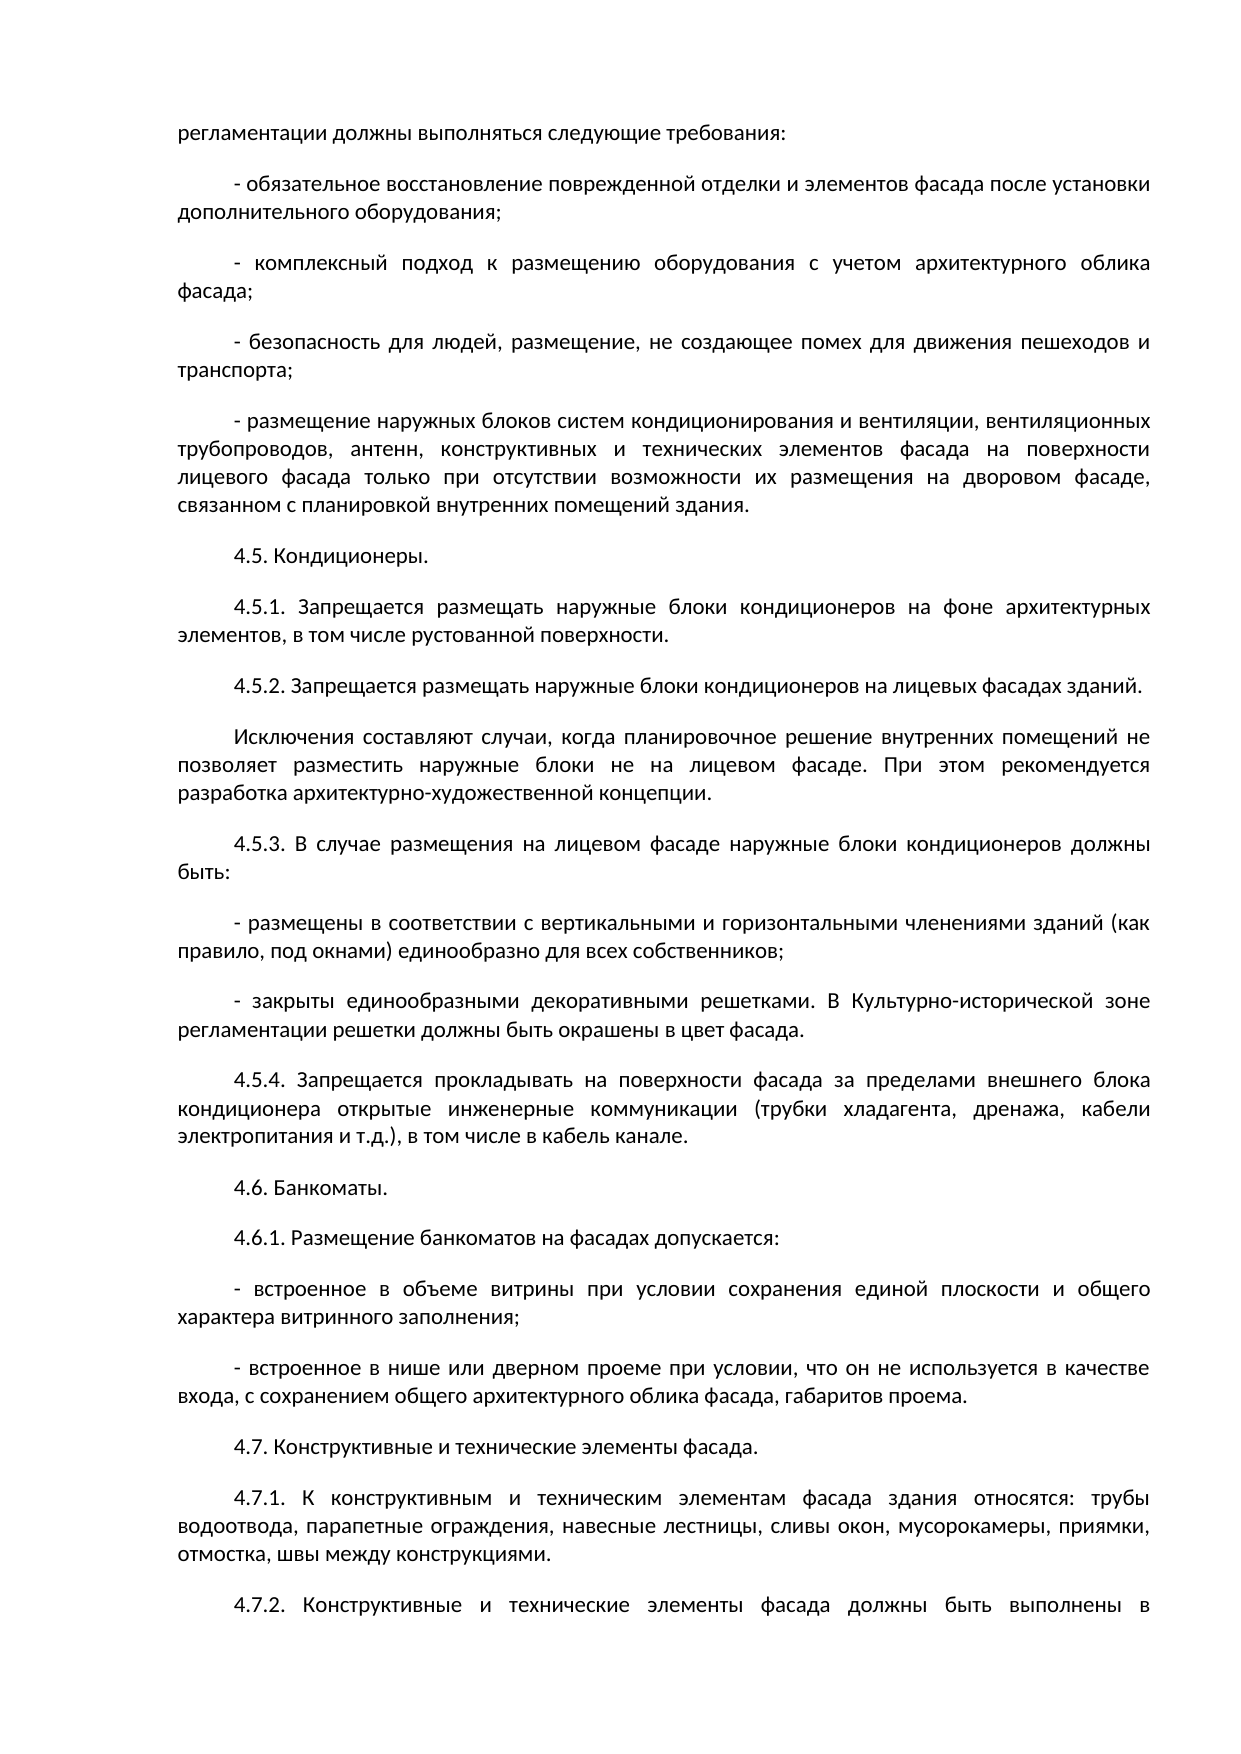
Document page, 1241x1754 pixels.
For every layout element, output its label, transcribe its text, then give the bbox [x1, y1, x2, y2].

text 4.5.3. В случае размещения на лицевом фасаде наружные блоки кондиционеров должны быть: [177, 829, 1152, 885]
text - встроенное в объеме витрины при условии сохранения единой плоскости и общего характера витринного заполнения; [177, 1274, 1152, 1331]
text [177, 118, 1152, 146]
text - встроенное в нише или дверном проеме при условии, что он не используется в качестве входа, с сохранением общего архитектурного облика фасада, габаритов проема. [177, 1353, 1152, 1409]
text 4.5.2. Запрещается размещать наружные блоки кондиционеров на лицевых фасадах зданий. [177, 671, 1152, 699]
text 4.5.1. Запрещается размещать наружные блоки кондиционеров на фоне архитектурных элементов, в том числе рустованной поверхности. [177, 592, 1152, 648]
text - безопасность для людей, размещение, не создающее помех для движения пешеходов и транспорта; [177, 327, 1152, 383]
text - размещение наружных блоков систем кондиционирования и вентиляции, вентиляционных трубопроводов, антенн, конструктивных и технических элементов фасада на поверхности лицевого фасада только при отсутствии возможности их размещения на дворовом фасаде, связанном с планировкой внутренних помещений здания. [177, 406, 1152, 518]
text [177, 1590, 1152, 1618]
text 4.6. Банкоматы. [177, 1173, 1152, 1201]
text 4.6.1. Размещение банкоматов на фасадах допускается: [177, 1223, 1152, 1252]
text - обязательное восстановление поврежденной отделки и элементов фасада после установки дополнительного оборудования; [177, 169, 1152, 225]
text 4.7.1. К конструктивным и техническим элементам фасада здания относятся: трубы водоотвода, парапетные ограждения, навесные лестницы, сливы окон, мусорокамеры, приямки, отмостка, швы между конструкциями. [177, 1483, 1152, 1567]
text - размещены в соответствии с вертикальными и горизонтальными членениями зданий (как правило, под окнами) единообразно для всех собственников; [177, 908, 1152, 964]
text 4.7. Конструктивные и технические элементы фасада. [177, 1432, 1152, 1460]
text - закрыты единообразными декоративными решетками. В Культурно-исторической зоне регламентации решетки должны быть окрашены в цвет фасада. [177, 987, 1152, 1043]
text Исключения составляют случаи, когда планировочное решение внутренних помещений не позволяет разместить наружные блоки не на лицевом фасаде. При этом рекомендуется разработка архитектурно-художественной концепции. [177, 722, 1152, 806]
text - комплексный подход к размещению оборудования с учетом архитектурного облика фасада; [177, 248, 1152, 304]
text 4.5.4. Запрещается прокладывать на поверхности фасада за пределами внешнего блока кондиционера открытые инженерные коммуникации (трубки хладагента, дренажа, кабели электропитания и т.д.), в том числе в кабель канале. [177, 1066, 1152, 1150]
text 4.5. Кондиционеры. [177, 541, 1152, 569]
